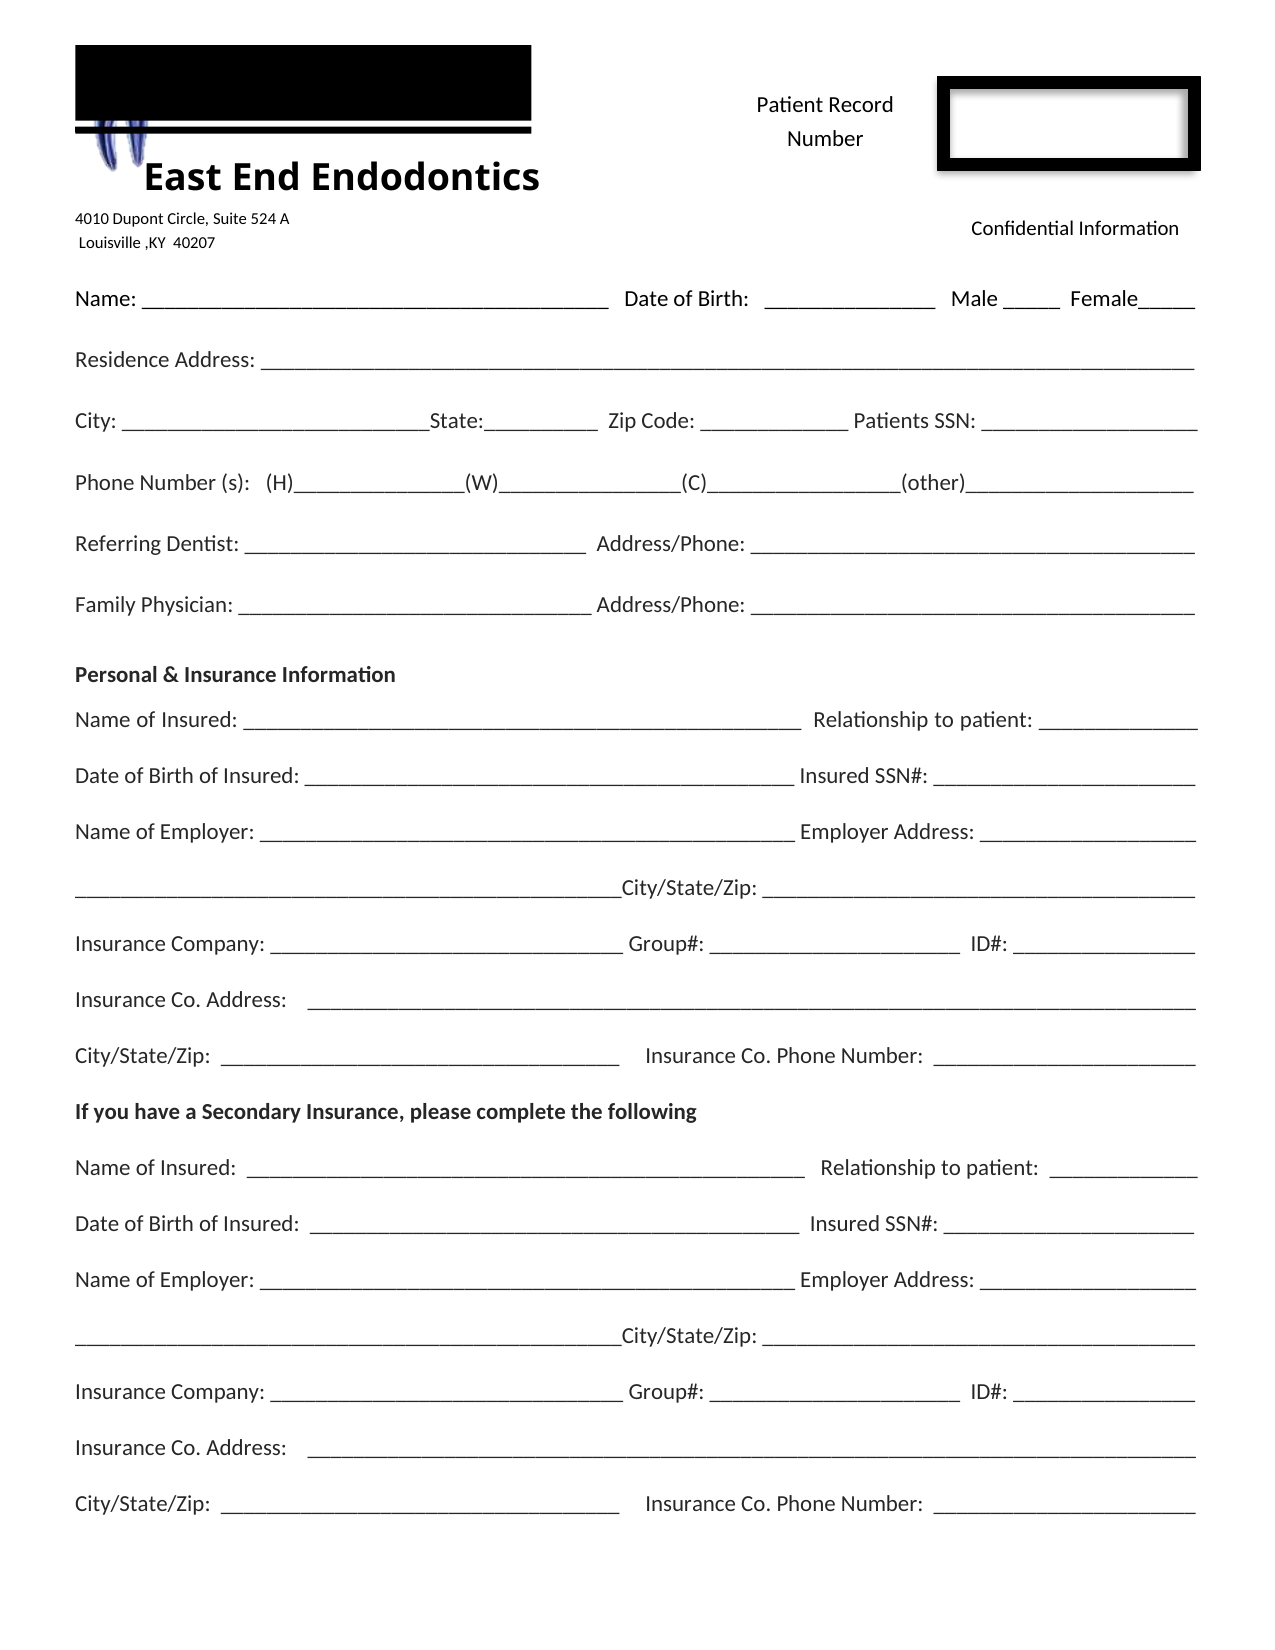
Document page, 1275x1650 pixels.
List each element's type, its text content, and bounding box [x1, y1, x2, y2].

text Residence Address: __________________________________________________________________________________ [75, 345, 1200, 373]
text Insurance Company: _______________________________ Group#: ______________________ ID#: ________________ [75, 1377, 1200, 1406]
text ________________________________________________City/State/Zip: ______________________________________ [75, 1321, 1200, 1349]
text Referring Dentist: ______________________________ Address/Phone: _______________________________________ [75, 529, 1200, 557]
text Insurance Company: _______________________________ Group#: ______________________ ID#: ________________ [75, 929, 1200, 957]
text Name of Employer: _______________________________________________ Employer Address: ___________________ [75, 817, 1200, 845]
text Personal & Insurance Information [75, 660, 1200, 688]
text If you have a Secondary Insurance, please complete the following [75, 1097, 1200, 1125]
text Name of Insured: _________________________________________________ Relationship to patient: ______________ Date of Birth of Insured: ___________________________________________ Insured SSN#: _______________________ [75, 705, 1200, 789]
text Insurance Co. Address: ______________________________________________________________________________ City/State/Zip: ___________________________________ Insurance Co. Phone Number: _______________________ [75, 1433, 1200, 1518]
text City: ___________________________State:__________ Zip Code: _____________ Patients SSN: ___________________ [75, 407, 1200, 434]
picture [73, 52, 175, 186]
text Name of Insured: _________________________________________________ Relationship to patient: _____________ Date of Birth of Insured: ___________________________________________ Insured SSN#: ______________________ [75, 1153, 1200, 1237]
text Phone Number (s): (H)_______________(W)________________(C)_________________(other)____________________ [75, 468, 1200, 496]
text Insurance Co. Address: ______________________________________________________________________________ City/State/Zip: ___________________________________ Insurance Co. Phone Number: _______________________ [75, 985, 1200, 1069]
text Name of Employer: _______________________________________________ Employer Address: ___________________ [75, 1265, 1200, 1293]
text ________________________________________________City/State/Zip: ______________________________________ [75, 873, 1200, 901]
text Name: _________________________________________ Date of Birth: _______________ Male _____ Female_____ [75, 284, 1200, 312]
text Family Physician: _______________________________ Address/Phone: _______________________________________ [75, 591, 1200, 619]
